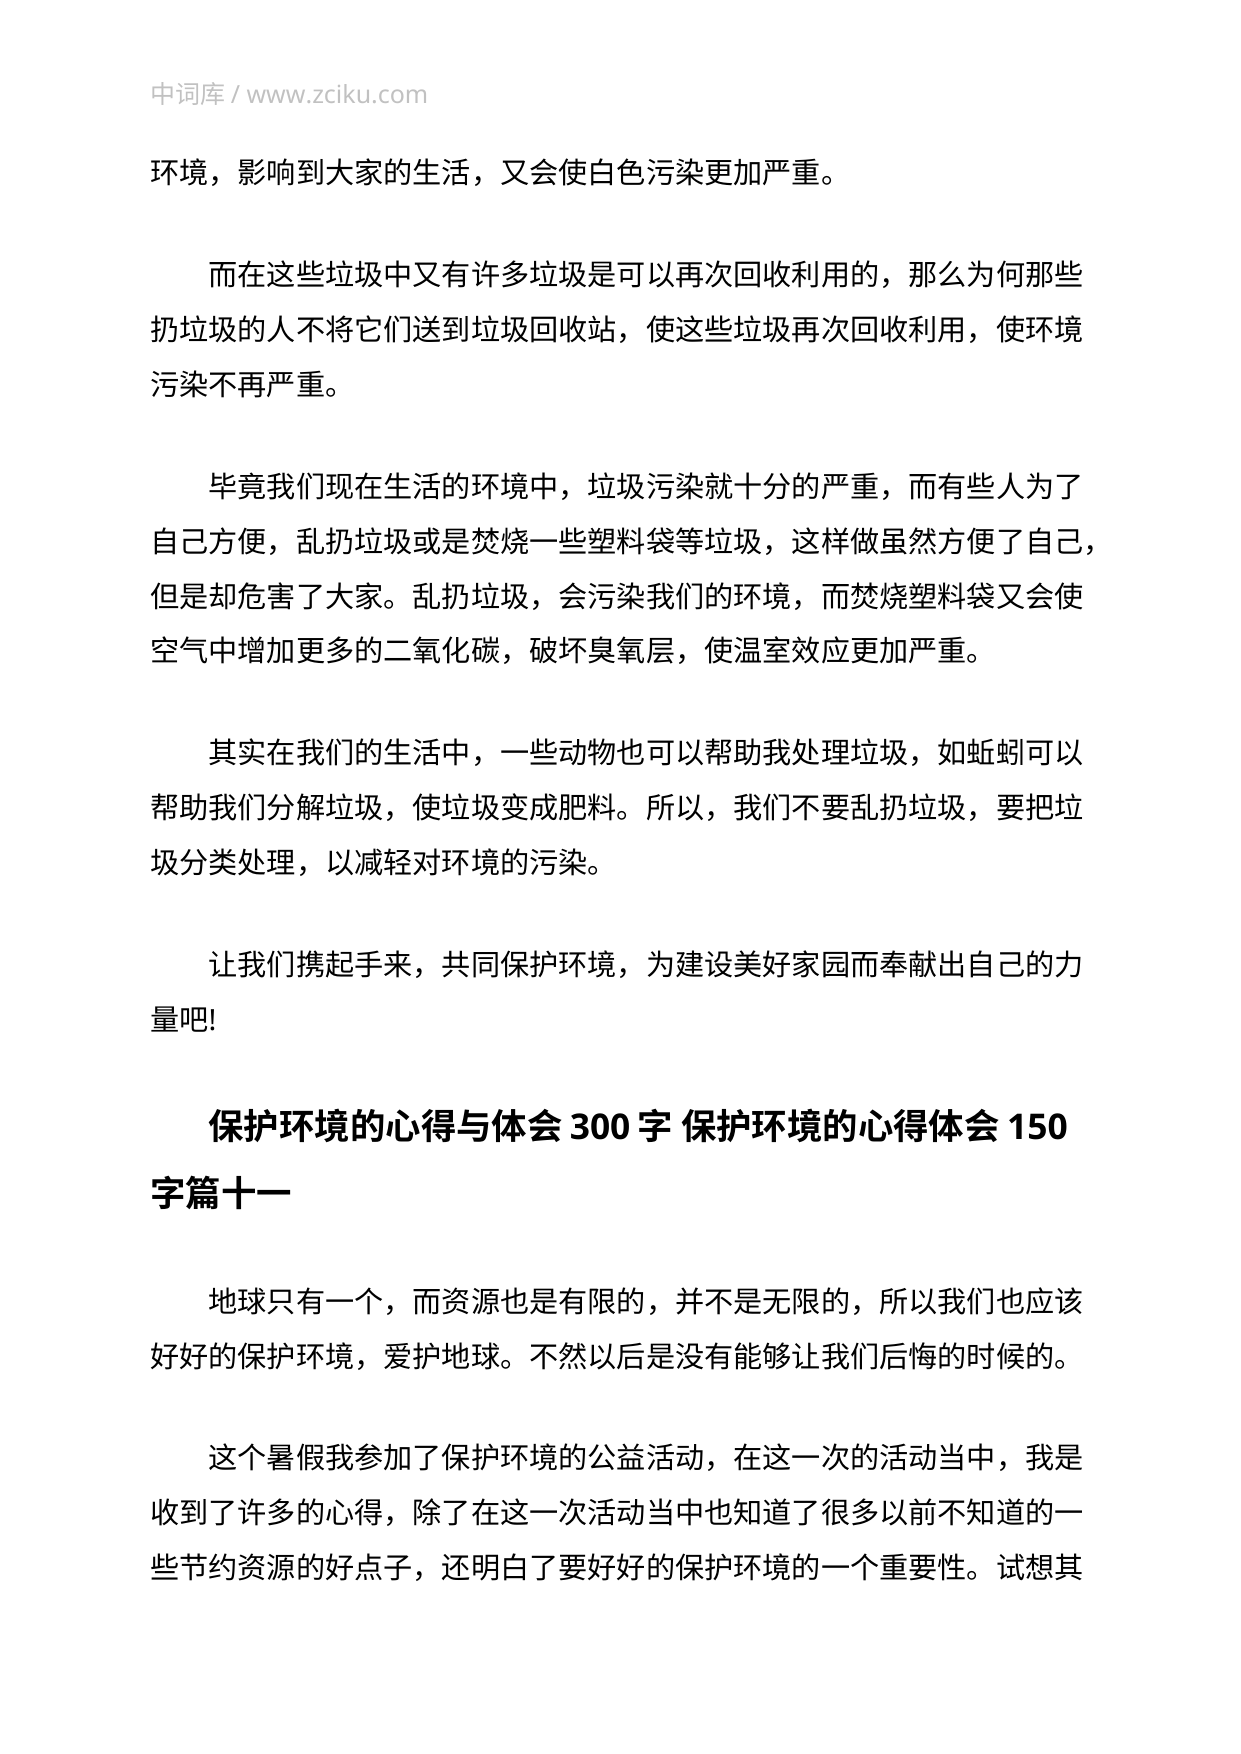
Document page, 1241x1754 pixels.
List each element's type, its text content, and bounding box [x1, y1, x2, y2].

text 其实在我们的生活中，一些动物也可以帮助我处理垃圾，如蚯蚓可以帮助我们分解垃圾，使垃圾变成肥料。所以，我们不要乱扔垃圾，要把垃圾分类处理，以减轻对环境的污染。 [150, 730, 1090, 882]
text 毕竟我们现在生活的环境中，垃圾污染就十分的严重，而有些人为了自己方便，乱扔垃圾或是焚烧一些塑料袋等垃圾，这样做虽然方便了自己，但是却危害了大家。乱扔垃圾，会污染我们的环境，而焚烧塑料袋又会使空气中增加更多的二氧化碳，破坏臭氧层，使温室效应更加严重。 [150, 463, 1090, 670]
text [150, 150, 1090, 192]
text 而在这些垃圾中又有许多垃圾是可以再次回收利用的，那么为何那些扔垃圾的人不将它们送到垃圾回收站，使这些垃圾再次回收利用，使环境污染不再严重。 [150, 252, 1090, 404]
text 让我们携起手来，共同保护环境，为建设美好家园而奉献出自己的力量吧! [150, 941, 1090, 1039]
text 地球只有一个，而资源也是有限的，并不是无限的，所以我们也应该好好的保护环境，爱护地球。不然以后是没有能够让我们后悔的时候的。 [150, 1278, 1090, 1376]
text 保护环境的心得与体会300字 保护环境的心得体会150字篇十一 [150, 1098, 1090, 1216]
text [150, 1435, 1090, 1587]
